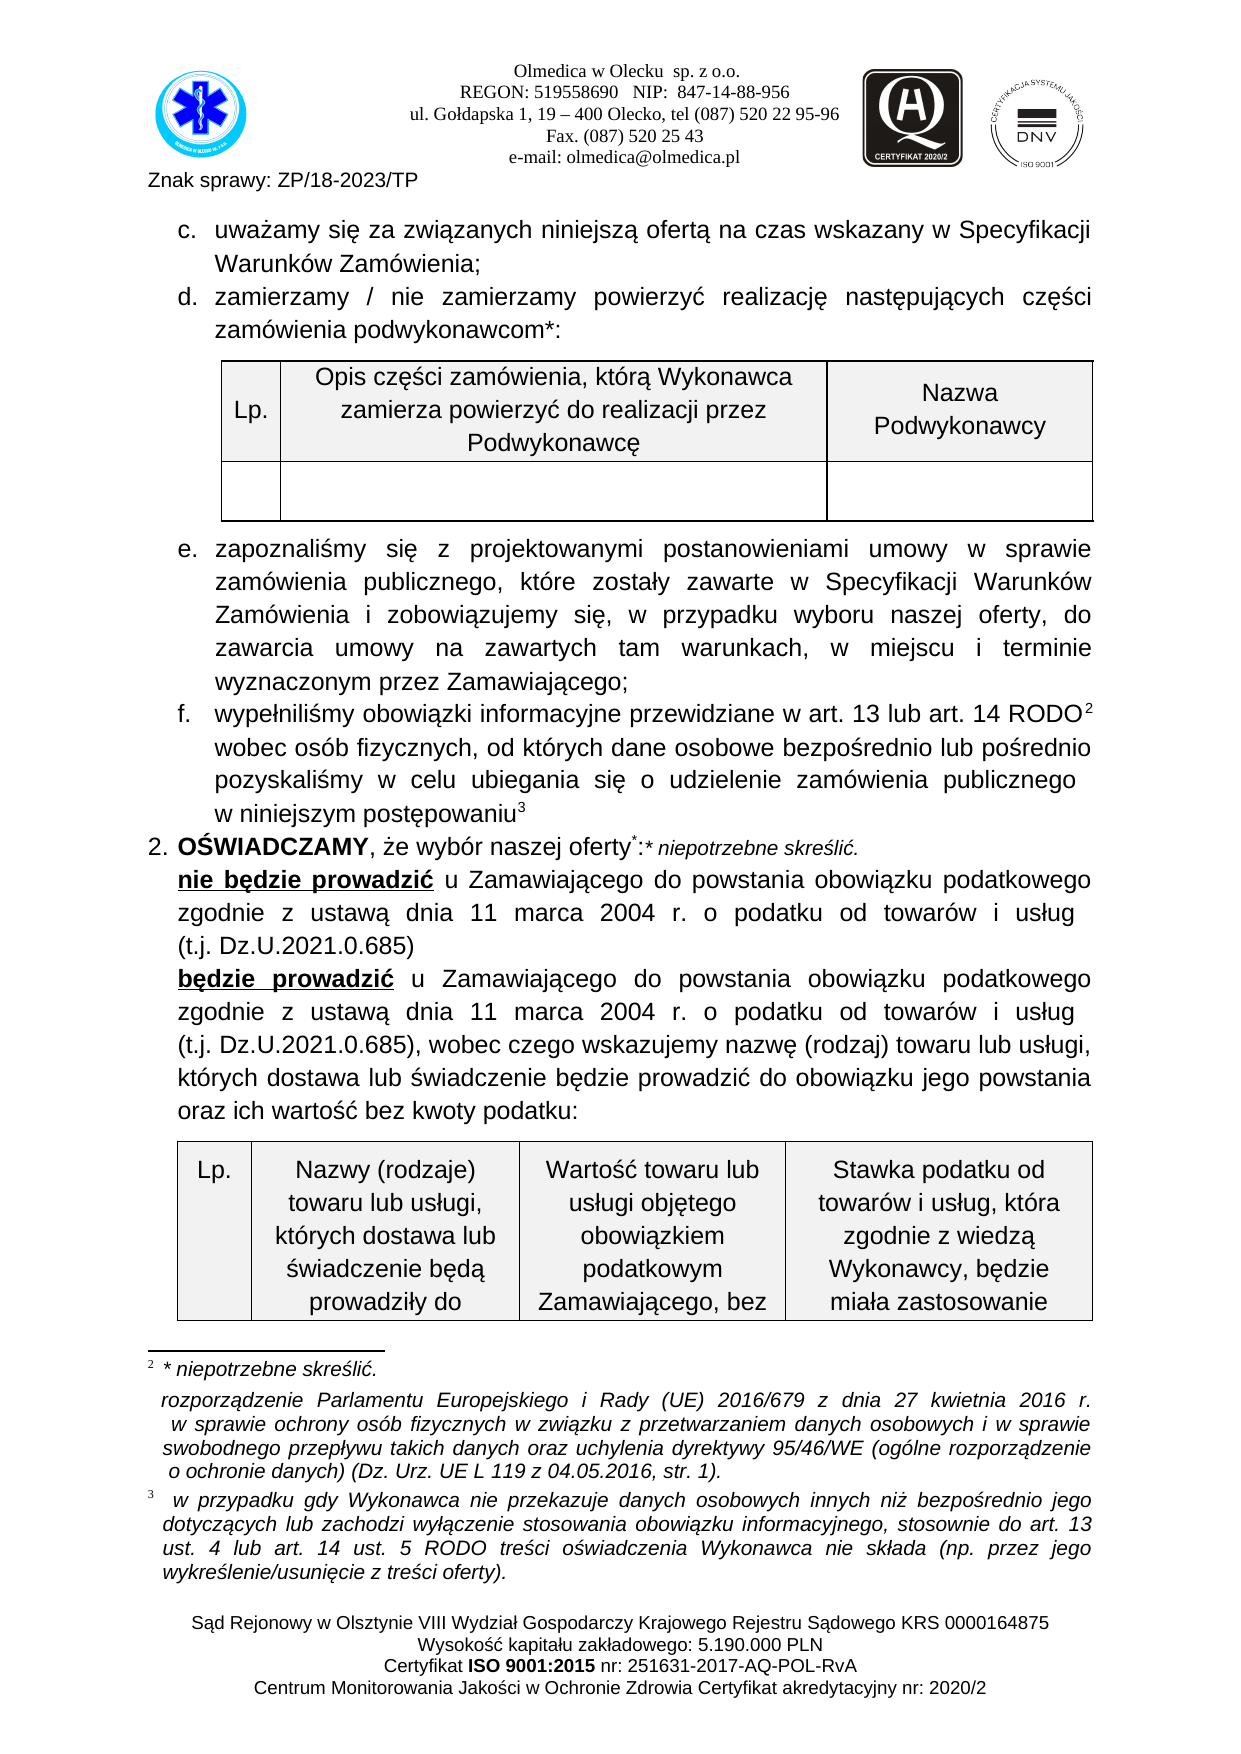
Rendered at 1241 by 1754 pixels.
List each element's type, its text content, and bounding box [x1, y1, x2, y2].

table_header Lp. [222, 362, 280, 461]
table_cell [828, 462, 1092, 520]
list OŚWIADCZAMY, że wybór naszej oferty*:* niepotrzebne skreślić. [148, 832, 1093, 860]
text nie będzie prowadzić u Zamawiającego do powstania obowiązku podatkowego zgodnie z ustawą dnia 11 marca 2004 r. o podatku od towarów i usług (t.j. Dz.U.2021.0.685) [177, 864, 1093, 959]
list zamierzamy / nie zamierzamy powierzyć realizację następujących części zamówienia podwykonawcom*: [177, 282, 1093, 343]
list uważamy się za związanych niniejszą ofertą na czas wskazany w Specyfikacji Warunków Zamówienia; [177, 216, 1093, 277]
table_header Nazwa Podwykonawcy [828, 362, 1092, 461]
picture [147, 66, 255, 161]
list zapoznaliśmy się z projektowanymi postanowieniami umowy w sprawie zamówienia publicznego, które zostały zawarte w Specyfikacji Warunków Zamówienia i zobowiązujemy się, w przypadku wyboru naszej oferty, do zawarcia umowy na zawartych tam warunkach, w miejscu i terminie wyznaczonym przez Zamawiającego; [177, 534, 1093, 695]
table_header Opis części zamówienia, którą Wykonawca zamierza powierzyć do realizacji przez Podwykonawcę [281, 362, 826, 461]
table_cell [222, 462, 280, 520]
table_header Lp. [178, 1142, 251, 1320]
table_header Wartość towaru lub usługi objętego obowiązkiem podatkowym Zamawiającego, bez kwoty podatku [520, 1142, 785, 1320]
picture [862, 69, 963, 167]
picture [983, 72, 1091, 200]
table_cell [281, 462, 826, 520]
table_header Nazwy (rodzaje) towaru lub usługi, których dostawa lub świadczenie będą prowadziły do powstania obowiązku podatkowego [252, 1142, 519, 1320]
table_header Stawka podatku od towarów i usług, która zgodnie z wiedzą Wykonawcy, będzie miała zastosowanie [786, 1142, 1092, 1320]
text będzie prowadzić u Zamawiającego do powstania obowiązku podatkowego zgodnie z ustawą dnia 11 marca 2004 r. o podatku od towarów i usług (t.j. Dz.U.2021.0.685), wobec czego wskazujemy nazwę (rodzaj) towaru lub usługi, których dostawa lub świadczenie będzie prowadzić do obowiązku jego powstania oraz ich wartość bez kwoty podatku: [177, 964, 1093, 1124]
list wypełniliśmy obowiązki informacyjne przewidziane w art. 13 lub art. 14 RODO wobec osób fizycznych, od których dane osobowe bezpośrednio lub pośrednio pozyskaliśmy w celu ubiegania się o udzielenie zamówienia publicznego w niniejszym postępowaniu [177, 699, 1093, 827]
